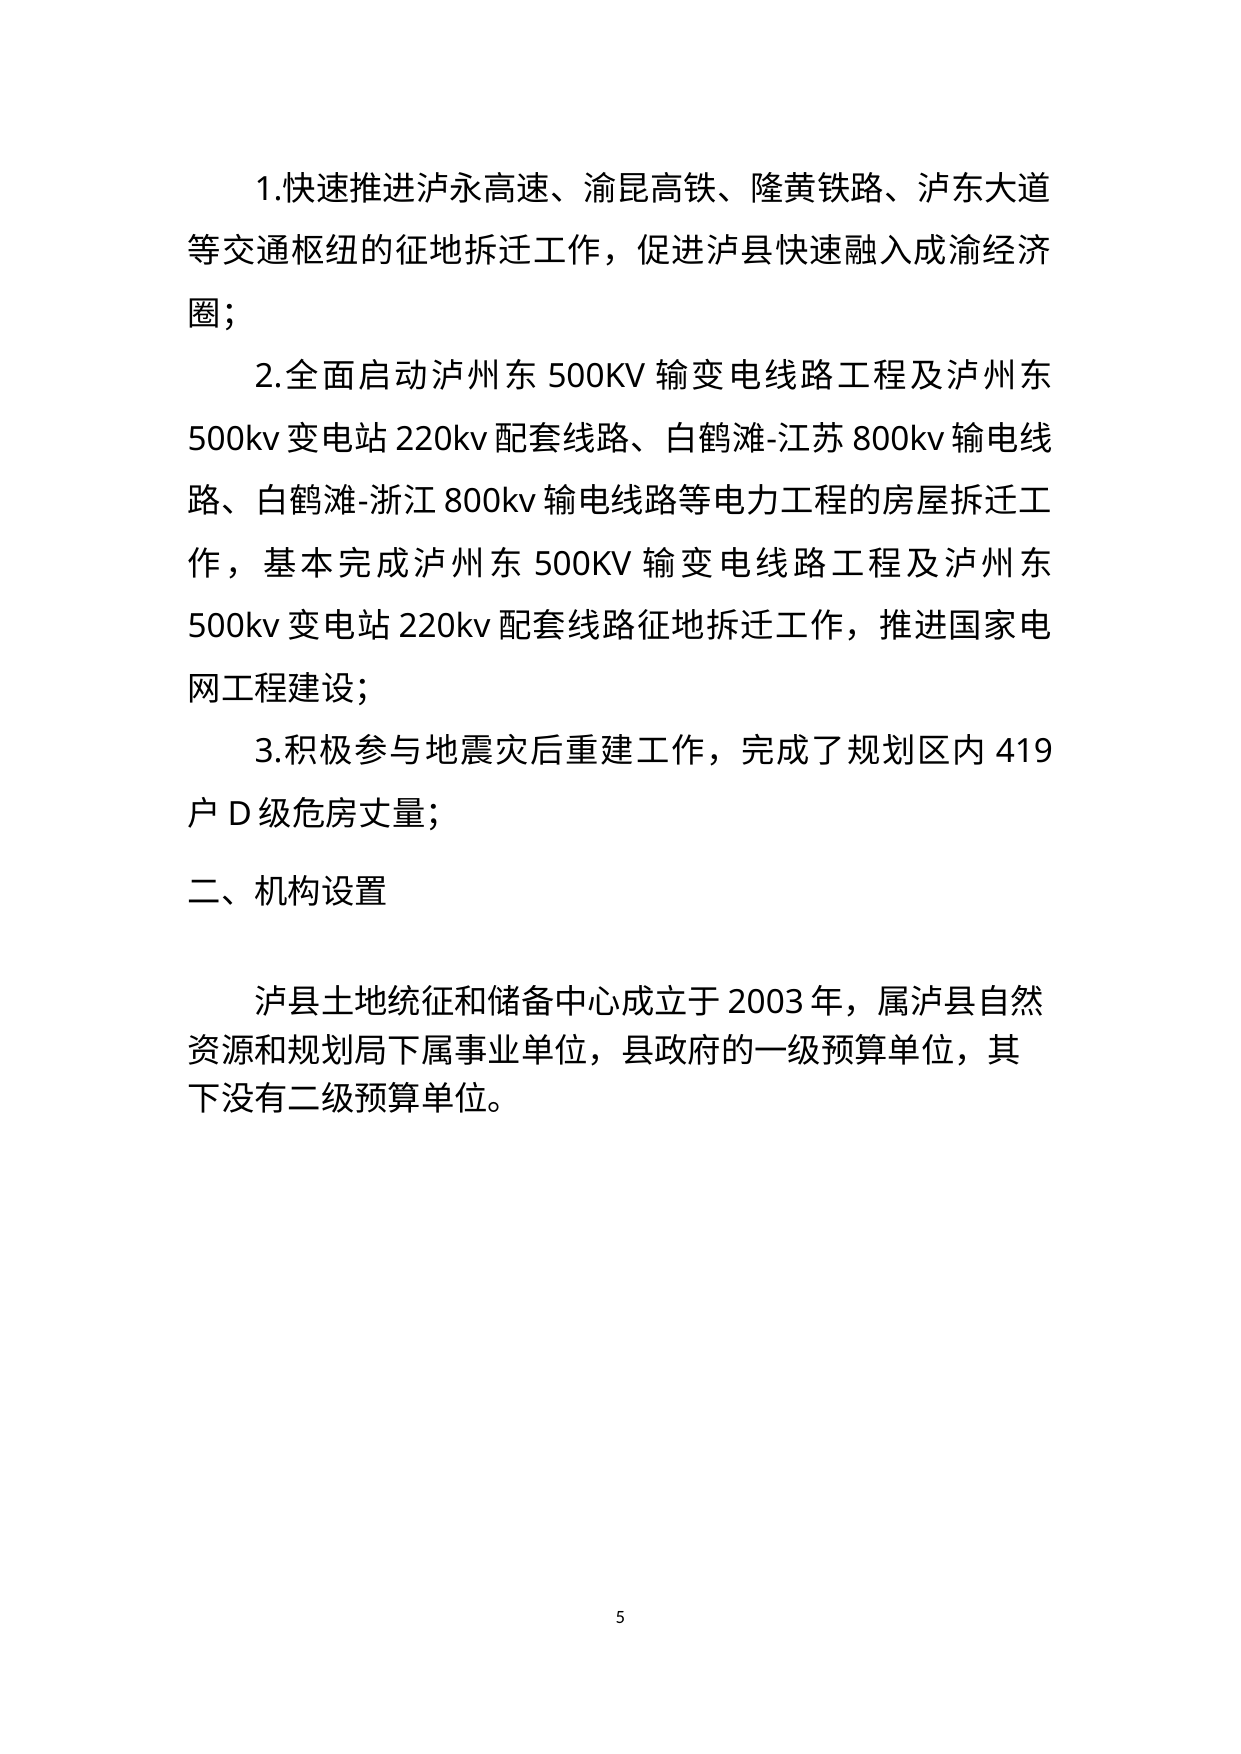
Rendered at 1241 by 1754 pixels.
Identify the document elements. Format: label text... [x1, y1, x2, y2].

text 1.快速推进泸永高速、渝昆高铁、隆黄铁路、泸东大道等交通枢纽的征地拆迁工作，促进泸县快速融入成渝经济圈； [187, 150, 1053, 337]
text 2.全面启动泸州东500KV输变电线路工程及泸州东500kv变电站220kv配套线路、白鹤滩-江苏800kv输电线路、白鹤滩-浙江800kv输电线路等电力工程的房屋拆迁工作，基本完成泸州东500KV输变电线路工程及泸州东500kv变电站220kv配套线路征地拆迁工作，推进国家电网工程建设； [187, 337, 1053, 712]
text 泸县土地统征和储备中心成立于2003年，属泸县自然资源和规划局下属事业单位，县政府的一级预算单位，其下没有二级预算单位。 [187, 975, 1053, 1120]
text 3.积极参与地震灾后重建工作，完成了规划区内419户D级危房丈量； [187, 712, 1053, 837]
subtitle 二、机构设置 [187, 864, 1053, 913]
